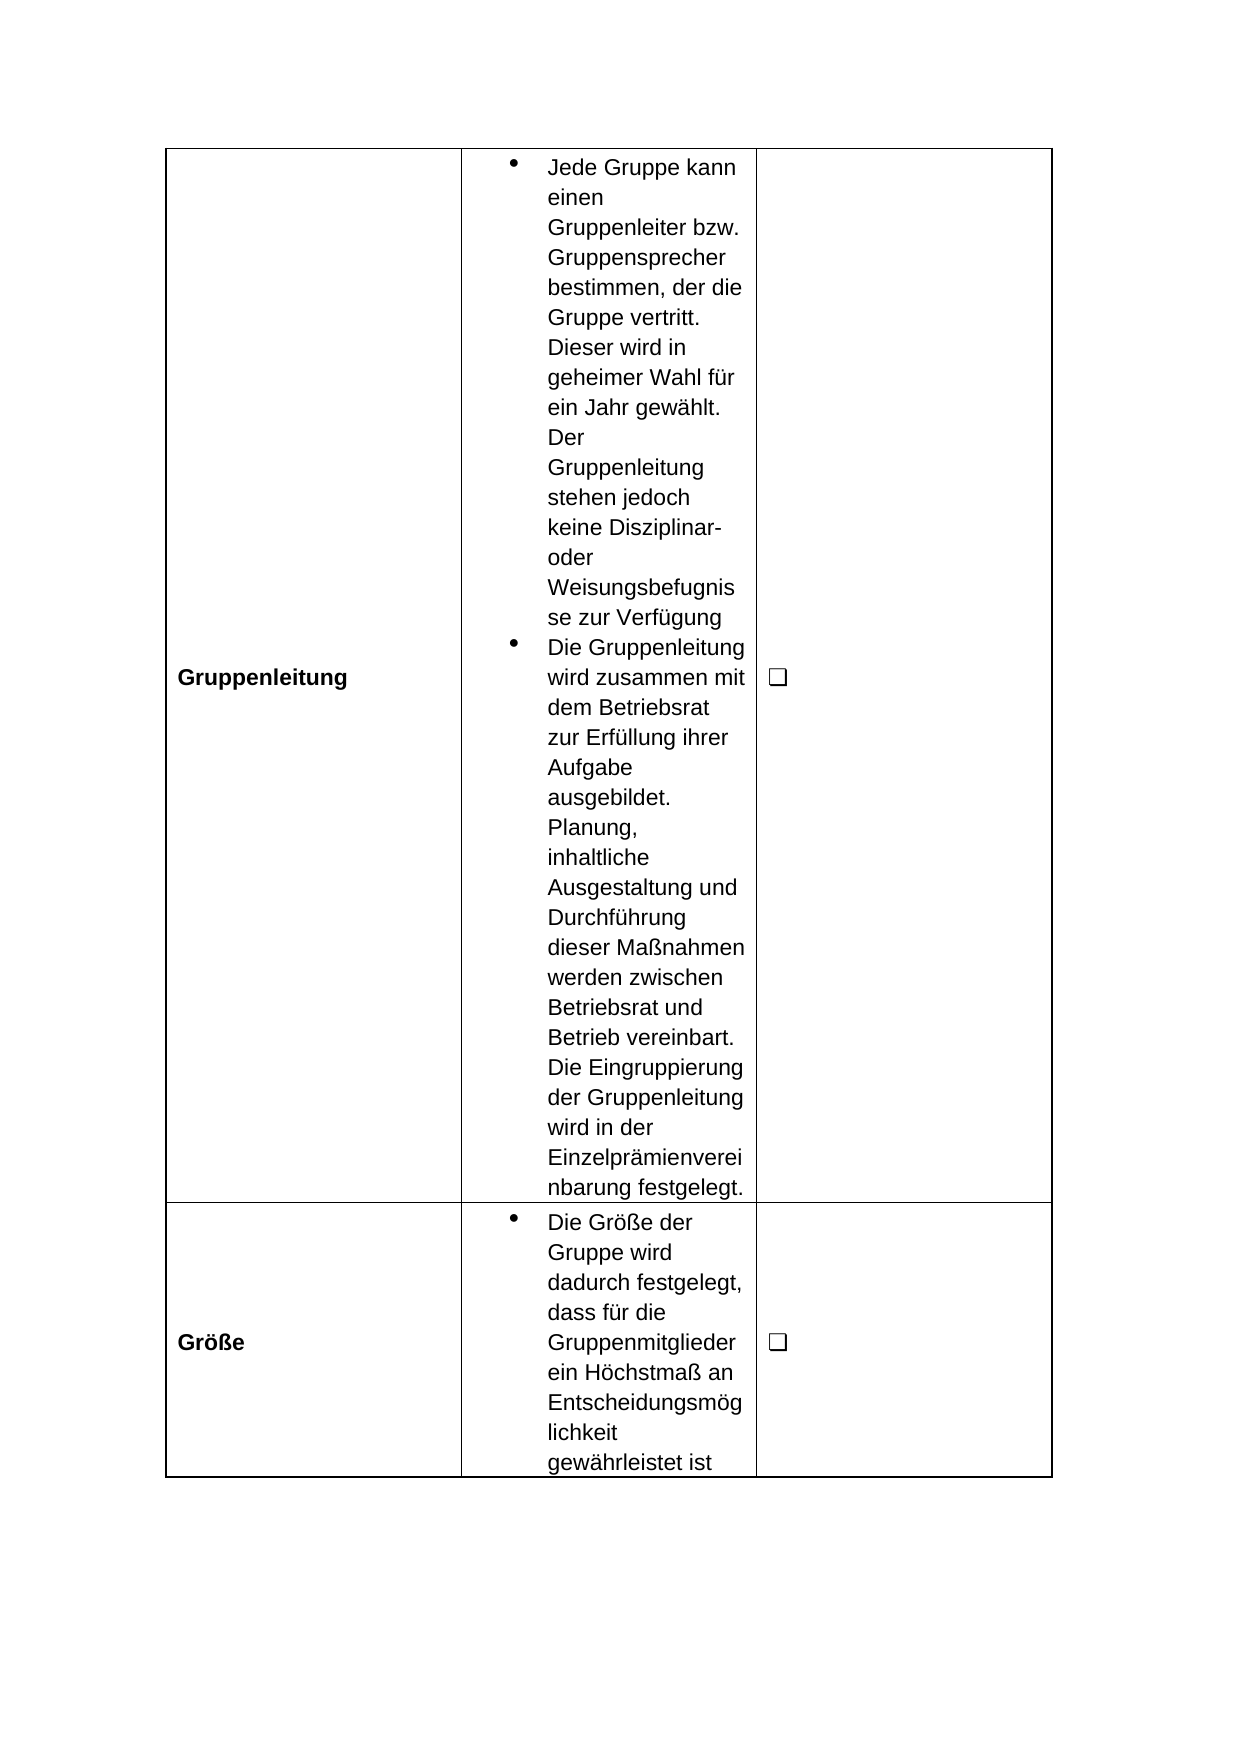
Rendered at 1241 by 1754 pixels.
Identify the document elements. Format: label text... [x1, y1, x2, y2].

table_cell Die Größe der Gruppe wird dadurch festgelegt, dass für die Gruppenmitglieder ein Höchstmaß an Entscheidungsmöglichkeit gewährleistet ist [462, 1203, 756, 1476]
table_cell ❏ [757, 149, 1051, 1202]
table_cell Gruppenleitung [167, 149, 461, 1202]
table_cell Größe [167, 1203, 461, 1476]
table_cell Jede Gruppe kann einen Gruppenleiter bzw. Gruppensprecher bestimmen, der die Gruppe vertritt. Dieser wird in geheimer Wahl für ein Jahr gewählt. Der Gruppenleitung stehen jedoch keine Disziplinar- oder Weisungsbefugnisse zur Verfügung Die Gruppenleitung wird zusammen mit dem Betriebsrat zur Erfüllung ihrer Aufgabe ausgebildet. Planung, inhaltliche Ausgestaltung und Durchführung dieser Maßnahmen werden zwischen Betriebsrat und Betrieb vereinbart. Die Eingruppierung der Gruppenleitung wird in der Einzelprämienvereinbarung festgelegt. [462, 149, 756, 1202]
table_cell ❏ [757, 1203, 1051, 1476]
